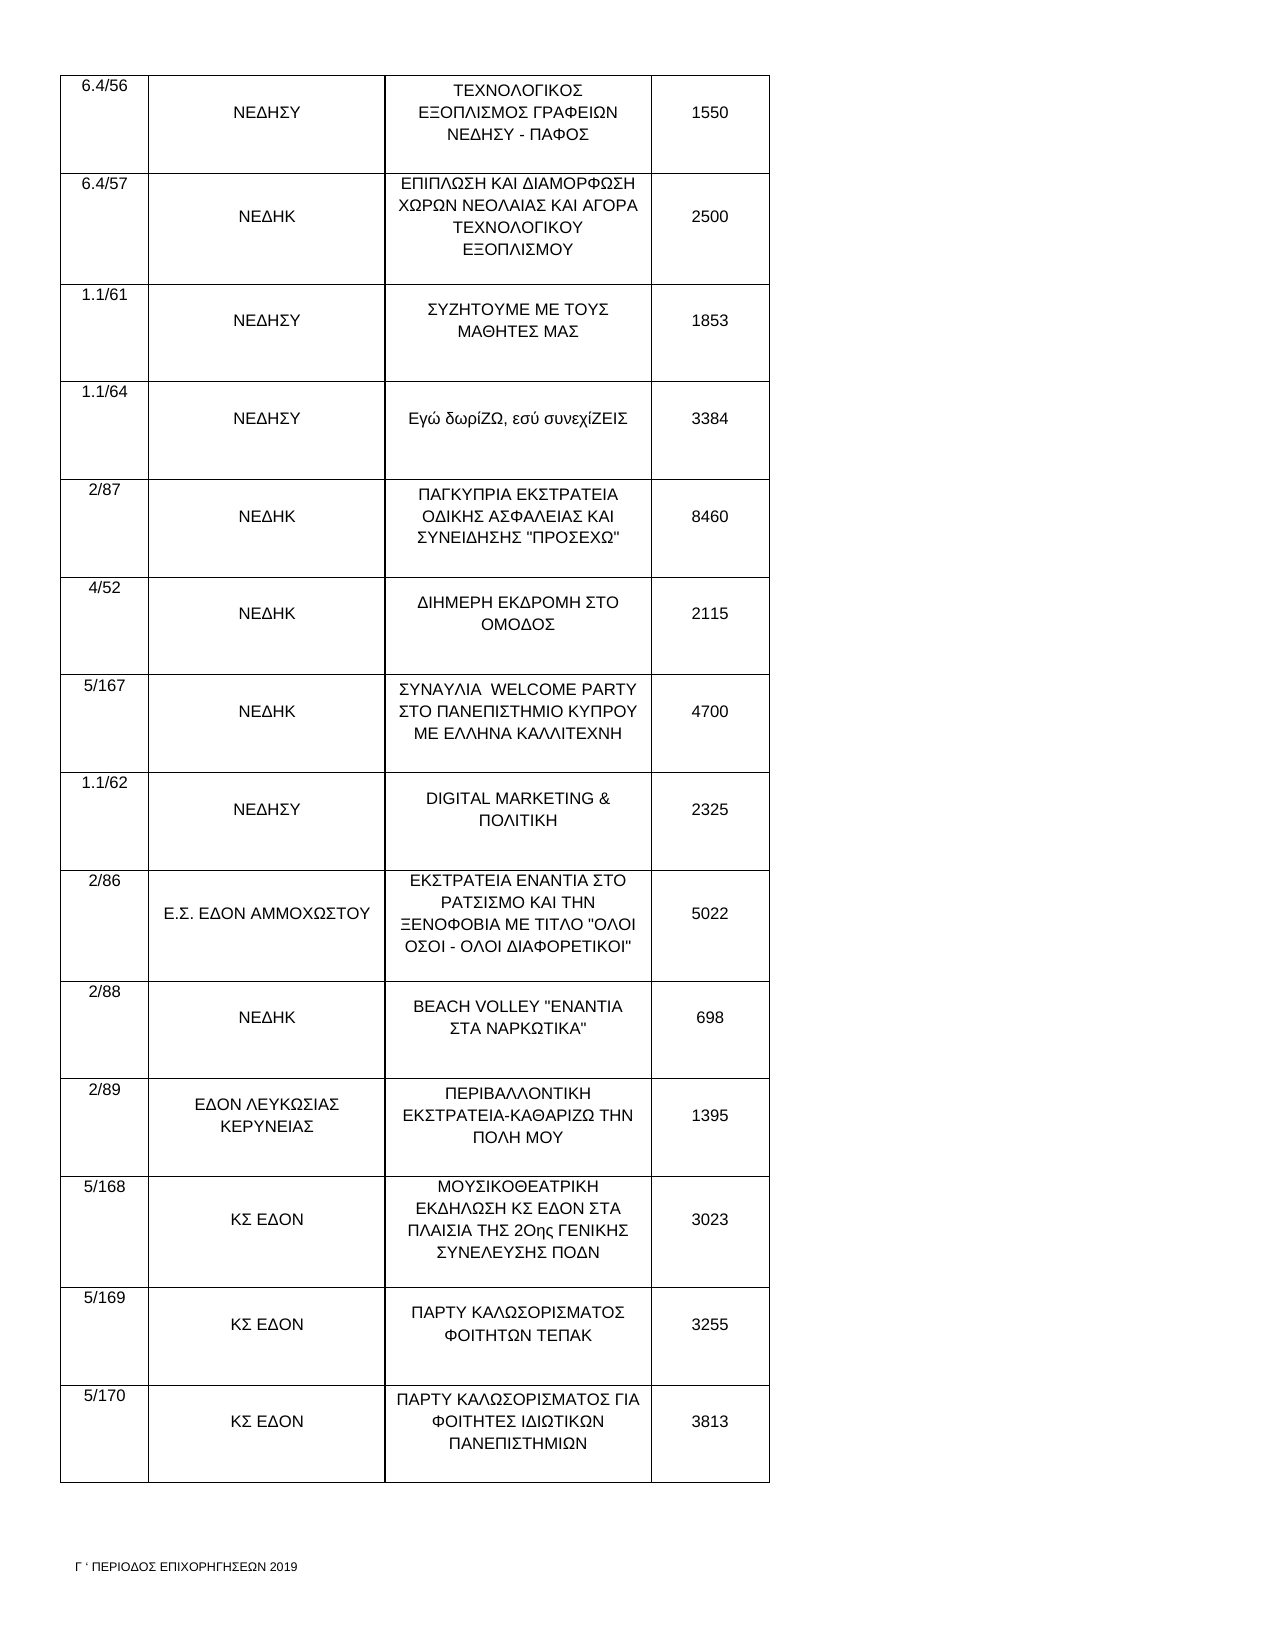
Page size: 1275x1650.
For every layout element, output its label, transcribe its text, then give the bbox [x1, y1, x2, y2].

table_cell 4/52 [61, 578, 148, 674]
table_cell ΝΕΔΗΚ [149, 578, 384, 674]
table_cell 1550 [652, 76, 769, 173]
table_cell 3813 [652, 1386, 769, 1482]
table_cell 2/86 [61, 871, 148, 981]
table_cell ΚΣ ΕΔΟΝ [149, 1386, 384, 1482]
table_cell ΕΔΟΝ ΛΕΥΚΩΣΙΑΣ ΚΕΡΥΝΕΙΑΣ [149, 1079, 384, 1176]
table_cell 8460 [652, 480, 769, 577]
table_cell ΜΟΥΣΙΚΟΘΕΑΤΡΙΚΗ ΕΚΔΗΛΩΣΗ ΚΣ ΕΔΟΝ ΣΤΑ ΠΛΑΙΣΙΑ ΤΗΣ 2Οης ΓΕΝΙΚΗΣ ΣΥΝΕΛΕΥΣΗΣ ΠΟΔΝ [386, 1177, 651, 1287]
table_cell 1.1/61 [61, 285, 148, 381]
table_cell 1.1/64 [61, 382, 148, 479]
table_cell 5/170 [61, 1386, 148, 1482]
table_cell ΣΥΖΗΤΟΥΜΕ ΜΕ ΤΟΥΣ ΜΑΘΗΤΕΣ ΜΑΣ [386, 285, 651, 381]
table_cell ΕΠΙΠΛΩΣΗ ΚΑΙ ΔΙΑΜΟΡΦΩΣΗ ΧΩΡΩΝ ΝΕΟΛΑΙΑΣ ΚΑΙ ΑΓΟΡΑ ΤΕΧΝΟΛΟΓΙΚΟΥ ΕΞΟΠΛΙΣΜΟΥ [386, 174, 651, 283]
table_cell Εγώ δωρίΖΩ, εσύ συνεχίΖΕΙΣ [386, 382, 651, 479]
table_cell ΝΕΔΗΚ [149, 174, 384, 283]
table_cell ΠΑΡΤΥ ΚΑΛΩΣΟΡΙΣΜΑΤΟΣ ΓΙΑ ΦΟΙΤΗΤΕΣ ΙΔΙΩΤΙΚΩΝ ΠΑΝΕΠΙΣΤΗΜΙΩΝ [386, 1386, 651, 1482]
table_cell ΝΕΔΗΚ [149, 675, 384, 772]
table_cell ΝΕΔΗΣΥ [149, 382, 384, 479]
table_cell 5/168 [61, 1177, 148, 1287]
table_cell ΝΕΔΗΣΥ [149, 285, 384, 381]
table_cell 2/89 [61, 1079, 148, 1176]
table_cell 2/88 [61, 982, 148, 1078]
table_cell 5/167 [61, 675, 148, 772]
table_cell ΝΕΔΗΚ [149, 982, 384, 1078]
table_cell 2/87 [61, 480, 148, 577]
table_cell ΠΕΡΙΒΑΛΛΟΝΤΙΚΗ ΕΚΣΤΡΑΤΕΙΑ-ΚΑΘΑΡΙΖΩ ΤΗΝ ΠΟΛΗ ΜΟΥ [386, 1079, 651, 1176]
table_cell 2115 [652, 578, 769, 674]
table_cell ΠΑΡΤΥ ΚΑΛΩΣΟΡΙΣΜΑΤΟΣ ΦΟΙΤΗΤΩΝ ΤΕΠΑΚ [386, 1288, 651, 1384]
table_cell 698 [652, 982, 769, 1078]
table_cell ΝΕΔΗΚ [149, 480, 384, 577]
table_cell BEACH VOLLEY "ΕΝΑΝΤΙΑ ΣΤΑ ΝΑΡΚΩΤΙΚΑ" [386, 982, 651, 1078]
table_cell ΝΕΔΗΣΥ [149, 773, 384, 870]
table_cell 3255 [652, 1288, 769, 1384]
table_cell 4700 [652, 675, 769, 772]
table_cell 2325 [652, 773, 769, 870]
table_cell 6.4/56 [61, 76, 148, 173]
table_cell ΠΑΓΚΥΠΡΙΑ ΕΚΣΤΡΑΤΕΙΑ ΟΔΙΚΗΣ ΑΣΦΑΛΕΙΑΣ ΚΑΙ ΣΥΝΕΙΔΗΣΗΣ "ΠΡΟΣΕΧΩ" [386, 480, 651, 577]
table_cell 1853 [652, 285, 769, 381]
table_cell 1.1/62 [61, 773, 148, 870]
table_cell Ε.Σ. ΕΔΟΝ ΑΜΜΟΧΩΣΤΟΥ [149, 871, 384, 981]
table_cell ΣΥΝΑΥΛΙΑ WELCOME PARTY ΣΤΟ ΠΑΝΕΠΙΣΤΗΜΙΟ ΚΥΠΡΟΥ ΜΕ ΕΛΛΗΝΑ ΚΑΛΛΙΤΕΧΝΗ [386, 675, 651, 772]
table_cell ΚΣ ΕΔΟΝ [149, 1177, 384, 1287]
table_cell ΕΚΣΤΡΑΤΕΙΑ ΕΝΑΝΤΙΑ ΣΤΟ ΡΑΤΣΙΣΜΟ ΚΑΙ ΤΗΝ ΞΕΝΟΦΟΒΙΑ ΜΕ ΤΙΤΛΟ "ΟΛΟΙ ΟΣΟΙ - ΟΛΟΙ ΔΙΑΦΟΡΕΤΙΚΟΙ" [386, 871, 651, 981]
table_cell ΝΕΔΗΣΥ [149, 76, 384, 173]
table_cell 3384 [652, 382, 769, 479]
table_cell 6.4/57 [61, 174, 148, 283]
table_cell 5/169 [61, 1288, 148, 1384]
table_cell ΔΙΗΜΕΡΗ ΕΚΔΡΟΜΗ ΣΤΟ ΟΜΟΔΟΣ [386, 578, 651, 674]
table_cell ΤΕΧΝΟΛΟΓΙΚΟΣ ΕΞΟΠΛΙΣΜΟΣ ΓΡΑΦΕΙΩΝ ΝΕΔΗΣΥ - ΠΑΦΟΣ [386, 76, 651, 173]
table_cell ΚΣ ΕΔΟΝ [149, 1288, 384, 1384]
table_cell DIGITAL MARKETING & ΠΟΛΙΤΙΚΗ [386, 773, 651, 870]
table_cell 3023 [652, 1177, 769, 1287]
table_cell 1395 [652, 1079, 769, 1176]
table_cell 2500 [652, 174, 769, 283]
table_cell 5022 [652, 871, 769, 981]
